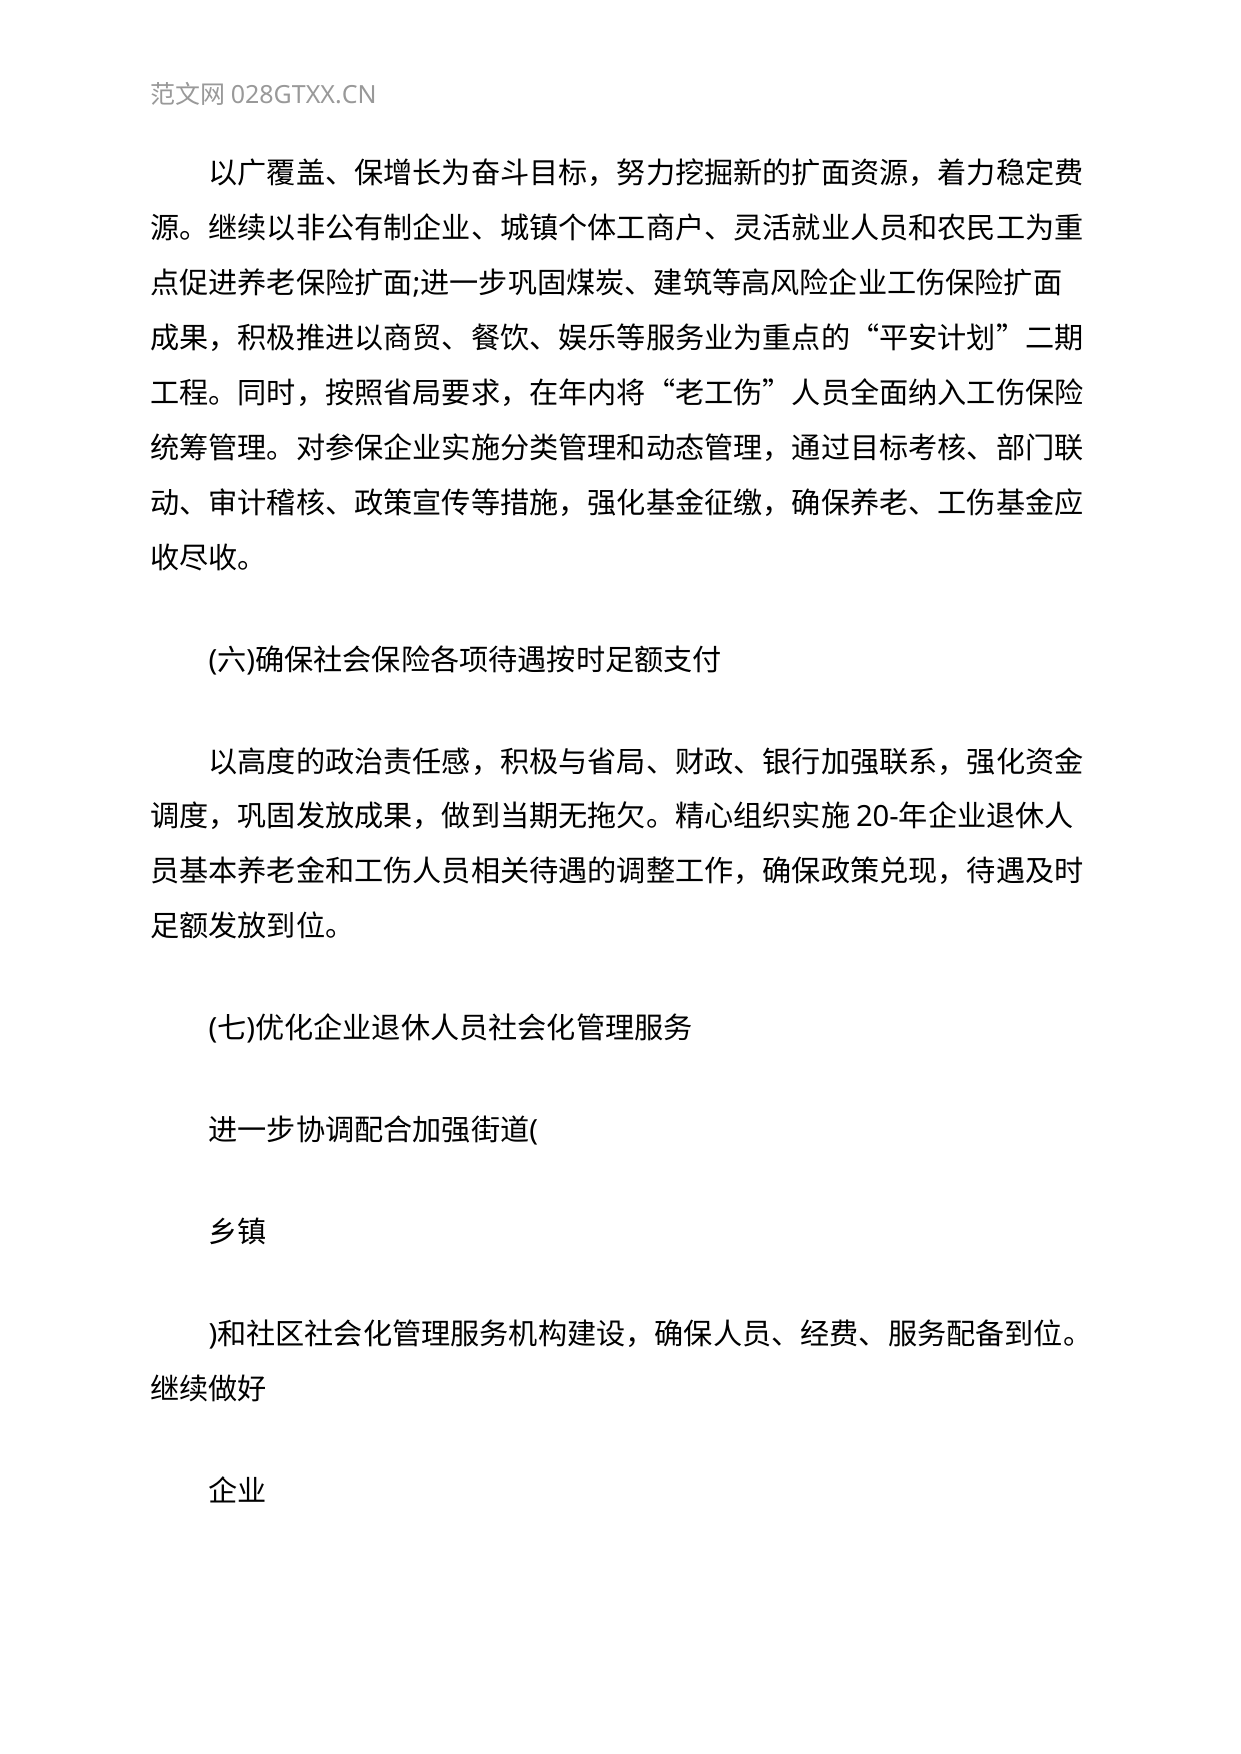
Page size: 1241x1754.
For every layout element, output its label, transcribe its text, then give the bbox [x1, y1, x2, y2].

text 进一步协调配合加强街道( [150, 1107, 1090, 1149]
text (六)确保社会保险各项待遇按时足额支付 [150, 636, 1090, 678]
text (七)优化企业退休人员社会化管理服务 [150, 1005, 1090, 1047]
text 乡镇 [150, 1209, 1090, 1251]
text 企业 [150, 1467, 1090, 1509]
text 以广覆盖、保增长为奋斗目标，努力挖掘新的扩面资源，着力稳定费源。继续以非公有制企业、城镇个体工商户、灵活就业人员和农民工为重点促进养老保险扩面;进一步巩固煤炭、建筑等高风险企业工伤保险扩面成果，积极推进以商贸、餐饮、娱乐等服务业为重点的“平安计划”二期工程。同时，按照省局要求，在年内将“老工伤”人员全面纳入工伤保险统筹管理。对参保企业实施分类管理和动态管理，通过目标考核、部门联动、审计稽核、政策宣传等措施，强化基金征缴，确保养老、工伤基金应收尽收。 [150, 150, 1090, 577]
text )和社区社会化管理服务机构建设，确保人员、经费、服务配备到位。继续做好 [150, 1310, 1090, 1408]
text 以高度的政治责任感，积极与省局、财政、银行加强联系，强化资金调度，巩固发放成果，做到当期无拖欠。精心组织实施20-年企业退休人员基本养老金和工伤人员相关待遇的调整工作，确保政策兑现，待遇及时足额发放到位。 [150, 738, 1090, 945]
